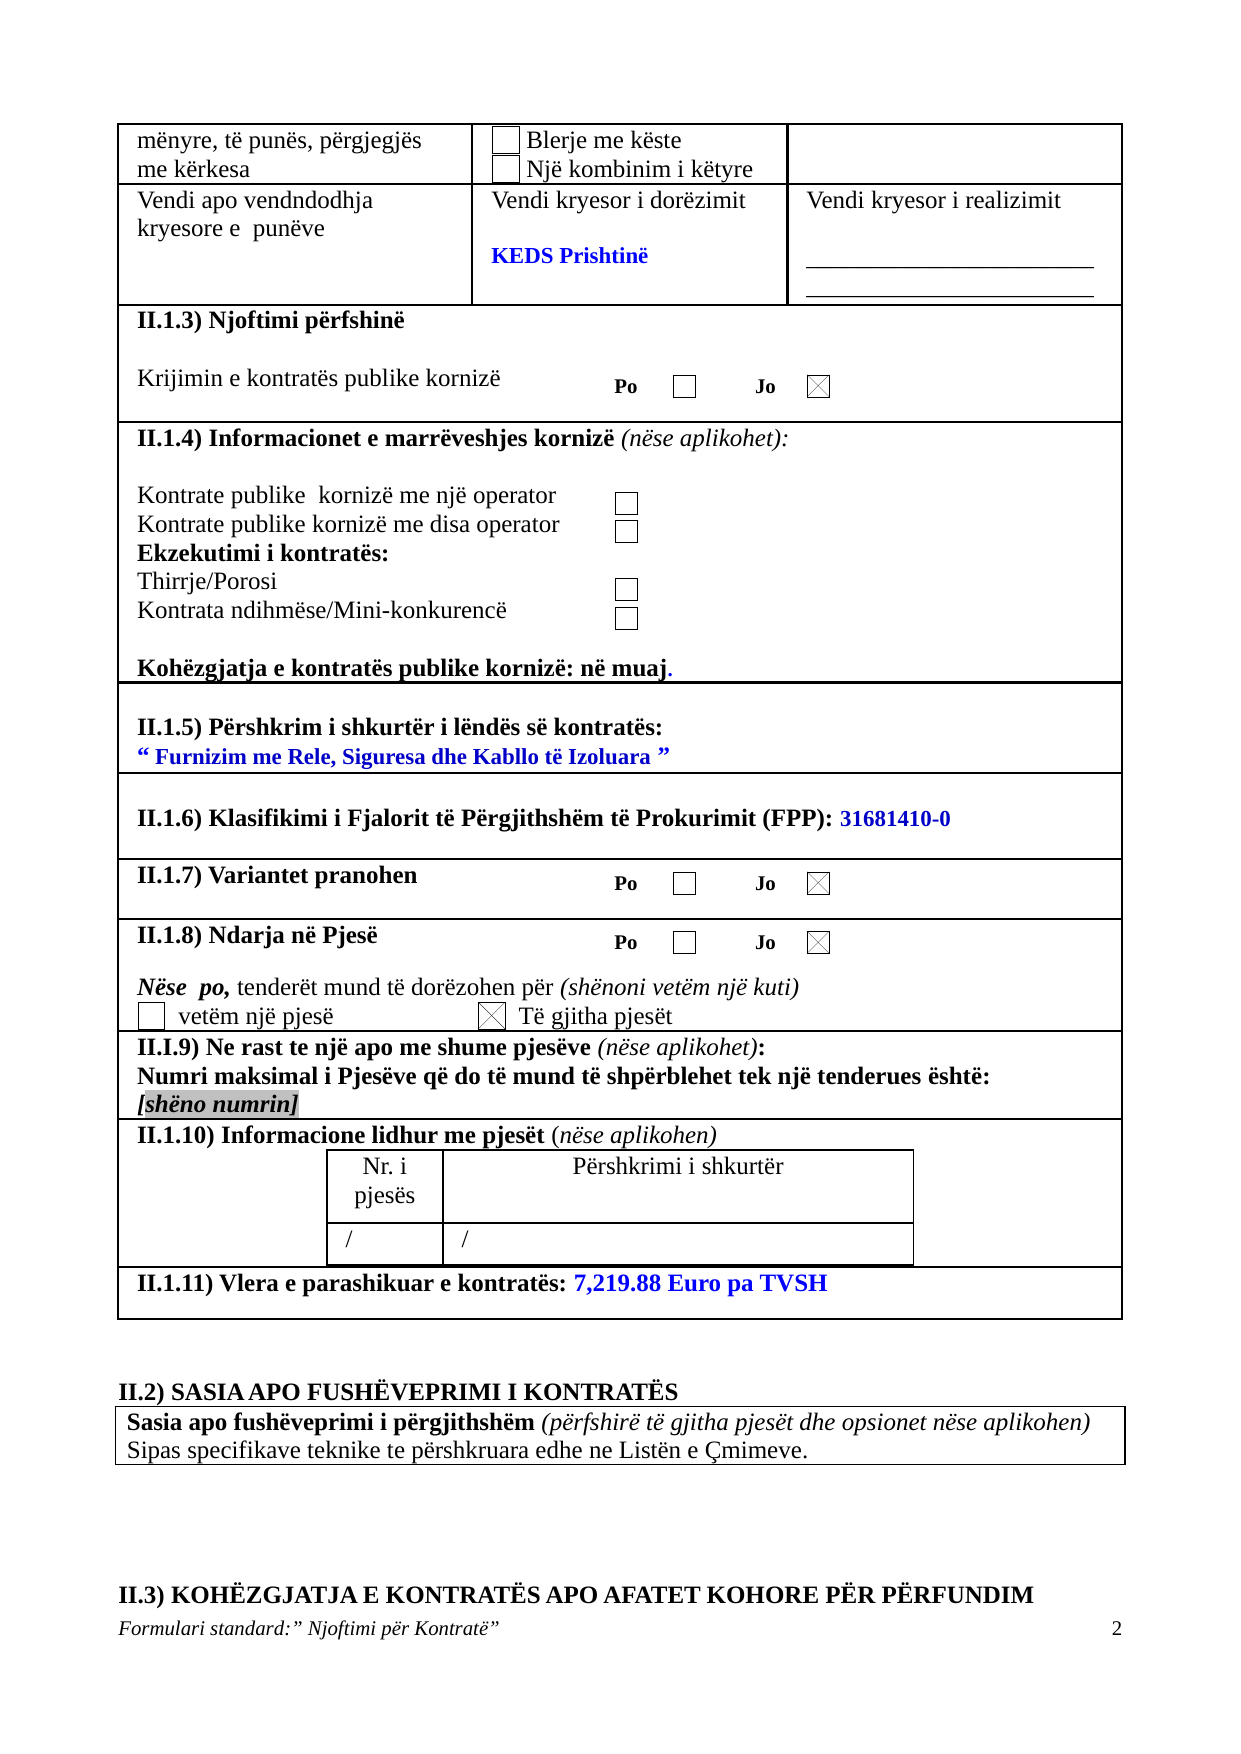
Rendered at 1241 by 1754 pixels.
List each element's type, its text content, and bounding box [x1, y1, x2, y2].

table_cell [789, 125, 1121, 183]
table_cell II.1.4) Informacionet e marrëveshjes kornizë (nëse aplikohet): Kontrate publike kornizë me një operator Kontrate publike kornizë me disa operator Ekzekutimi i kontratës: Thirrje/Porosi Kontrata ndihmëse/Mini-konkurencë Kohëzgjatja e kontratës publike kornizë: në muaj. [119, 423, 1121, 681]
table_cell II.1.5) Përshkrim i shkurtër i lëndës së kontratës: “ Furnizim me Rele, Siguresa dhe Kabllo të Izoluara ” [119, 684, 1121, 772]
text II.3) KOHËZGJATJA E KONTRATËS APO AFATET KOHORE PËR PËRFUNDIM [118, 1580, 1122, 1609]
table_cell Vendi apo vendndodhja kryesore e punëve [119, 185, 471, 303]
table_cell Vendi kryesor i dorëzimit KEDS Prishtinë [473, 185, 786, 303]
text II.2) SASIA APO FUSHËVEPRIMI I KONTRATËS [118, 1377, 1122, 1406]
table_cell II.1.10) Informacione lidhur me pjesët (nëse aplikohen) [119, 1120, 1121, 1266]
table_cell II.1.11) Vlera e parashikuar e kontratës: 7,219.88 Euro pa TVSH [119, 1268, 1121, 1317]
table_cell II.1.3) Njoftimi përfshinë Krijimin e kontratës publike kornizë [119, 306, 1121, 421]
table_cell II.1.8) Ndarja në Pjesë Nëse po, tenderët mund të dorëzohen për (shënoni vetëm një kuti) vetëm një pjesë Të gjitha pjesët [119, 920, 1121, 1030]
table_cell II.1.6) Klasifikimi i Fjalorit të Përgjithshëm të Prokurimit (FPP): 31681410-0 [119, 774, 1121, 858]
table_cell II.1.7) Variantet pranohen [119, 860, 1121, 918]
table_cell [473, 125, 786, 183]
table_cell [119, 125, 471, 183]
table_header Sasia apo fushëveprimi i përgjithshëm (përfshirë të gjitha pjesët dhe opsionet nëse aplikohen) Sipas specifikave teknike te përshkruara edhe ne Listën e Çmimeve. [116, 1407, 1124, 1464]
table_cell II.I.9) Ne rast te një apo me shume pjesëve (nëse aplikohet): Numri maksimal i Pjesëve që do të mund të shpërblehet tek një tenderues është: [shëno numrin] [119, 1032, 1121, 1118]
table_cell Vendi kryesor i realizimit ______________________________________________ [789, 185, 1121, 303]
